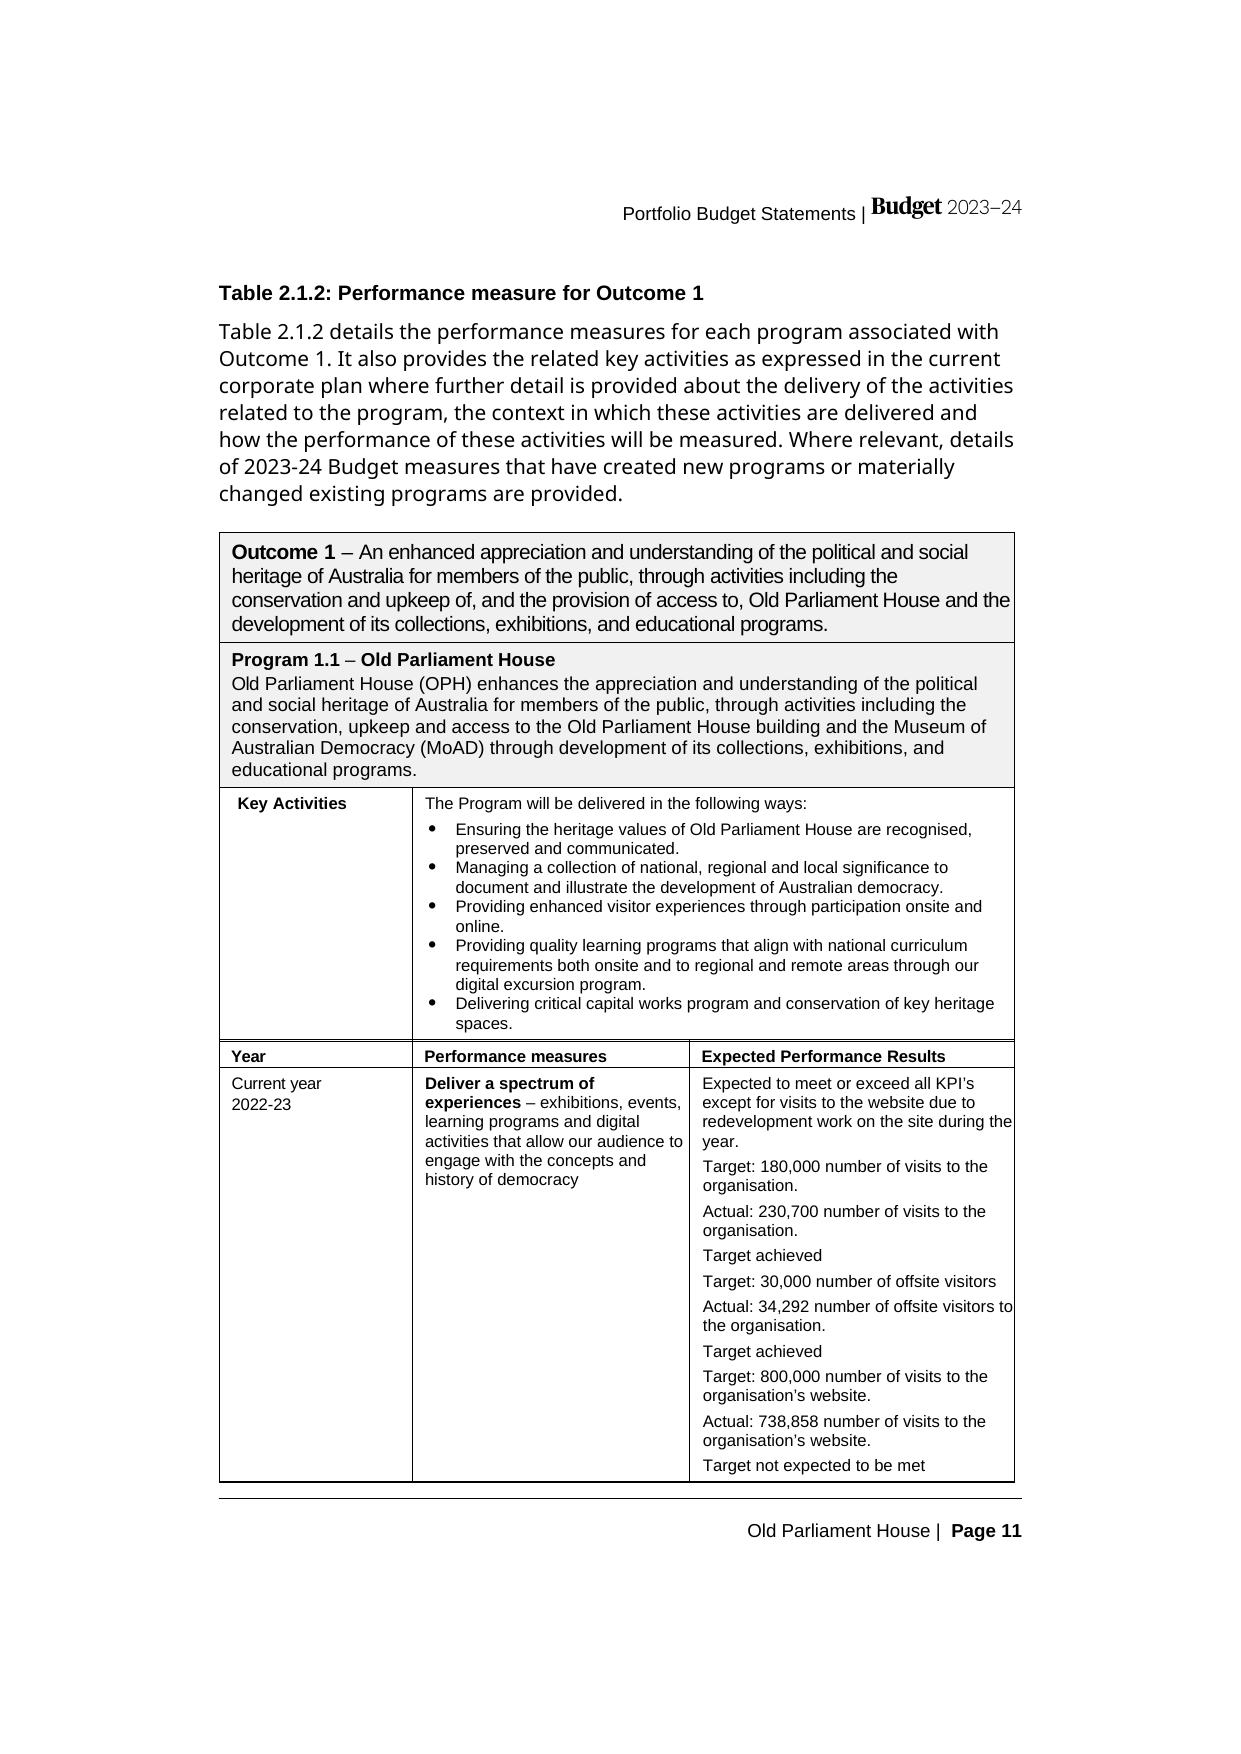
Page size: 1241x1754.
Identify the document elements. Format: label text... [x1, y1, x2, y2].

table_cell Key Activities [220, 788, 412, 1039]
table_cell Performance measures [413, 1042, 689, 1067]
table_header Outcome 1 – An enhanced appreciation and understanding of the political and social heritage of Australia for members of the public, through activities including the conservation and upkeep of, and the provision of access to, Old Parliament House and the development of its collections, exhibitions, and educational programs. [220, 533, 1014, 642]
picture [871, 195, 1022, 221]
table_cell Expected Performance Results [690, 1042, 1014, 1067]
table_cell Year [220, 1042, 412, 1067]
text Table 2.1.2 details the performance measures for each program associated with Outcome 1. It also provides the related key activities as expressed in the current corporate plan where further detail is provided about the delivery of the activities related to the program, the context in which these activities are delivered and how the performance of these activities will be measured. Where relevant, details of 2023-24 Budget measures that have created new programs or materially changed existing programs are provided. [218, 318, 1022, 507]
table_cell Current year 2022-23 [220, 1068, 412, 1481]
subtitle Table 2.1.2: Performance measure for Outcome 1 [218, 281, 1022, 305]
table_cell Expected to meet or exceed all KPI’s except for visits to the website due to redevelopment work on the site during the year. Target: 180,000 number of visits to the organisation. Actual: 230,700 number of visits to the organisation. Target achieved Target: 30,000 number of offsite visitors Actual: 34,292 number of offsite visitors to the organisation. Target achieved Target: 800,000 number of visits to the organisation’s website. Actual: 738,858 number of visits to the organisation’s website. Target not expected to be met [690, 1068, 1014, 1481]
table_cell Deliver a spectrum of experiences – exhibitions, events, learning programs and digital activities that allow our audience to engage with the concepts and history of democracy [413, 1068, 689, 1481]
table_cell The Program will be delivered in the following ways: Ensuring the heritage values of Old Parliament House are recognised, preserved and communicated. Managing a collection of national, regional and local significance to document and illustrate the development of Australian democracy. Providing enhanced visitor experiences through participation onsite and online. Providing quality learning programs that align with national curriculum requirements both onsite and to regional and remote areas through our digital excursion program. Delivering critical capital works program and conservation of key heritage spaces. [413, 788, 1014, 1039]
table_cell Program 1.1 – Old Parliament House Old Parliament House (OPH) enhances the appreciation and understanding of the political and social heritage of Australia for members of the public, through activities including the conservation, upkeep and access to the Old Parliament House building and the Museum of Australian Democracy (MoAD) through development of its collections, exhibitions, and educational programs. [220, 643, 1014, 787]
